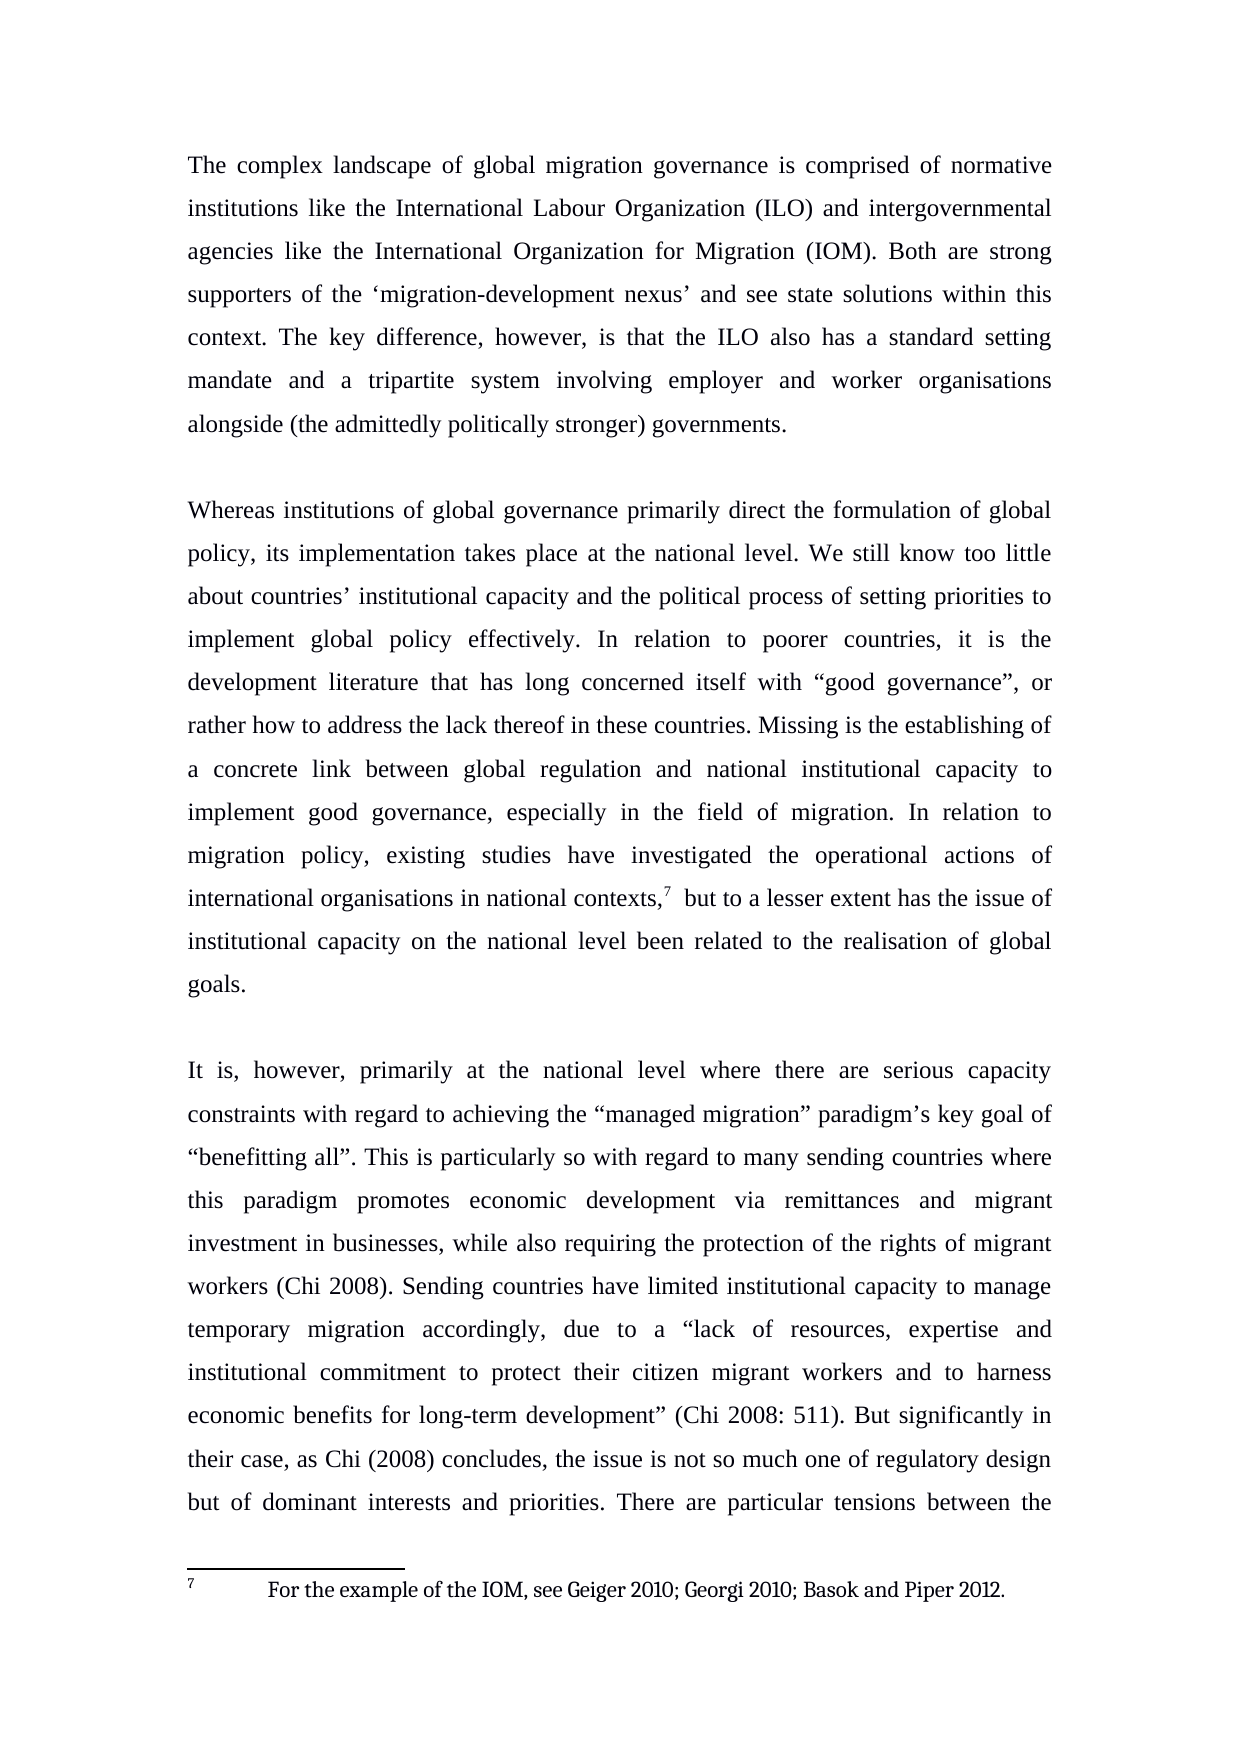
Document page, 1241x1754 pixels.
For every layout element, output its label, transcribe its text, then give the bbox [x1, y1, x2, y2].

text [187, 150, 1053, 437]
text Whereas institutions of global governance primarily direct the formulation of global policy, its implementation takes place at the national level. We still know too little about countries’ institutional capacity and the political process of setting priorities to implement global policy effectively. In relation to poorer countries, it is the development literature that has long concerned itself with “good governance”, or rather how to address the lack thereof in these countries. Missing is the establishing of a concrete link between global regulation and national institutional capacity to implement good governance, especially in the field of migration. In relation to migration policy, existing studies have investigated the operational actions of international organisations in national contexts, but to a lesser extent has the issue of institutional capacity on the national level been related to the realisation of global goals. [187, 495, 1053, 998]
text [187, 1056, 1053, 1516]
